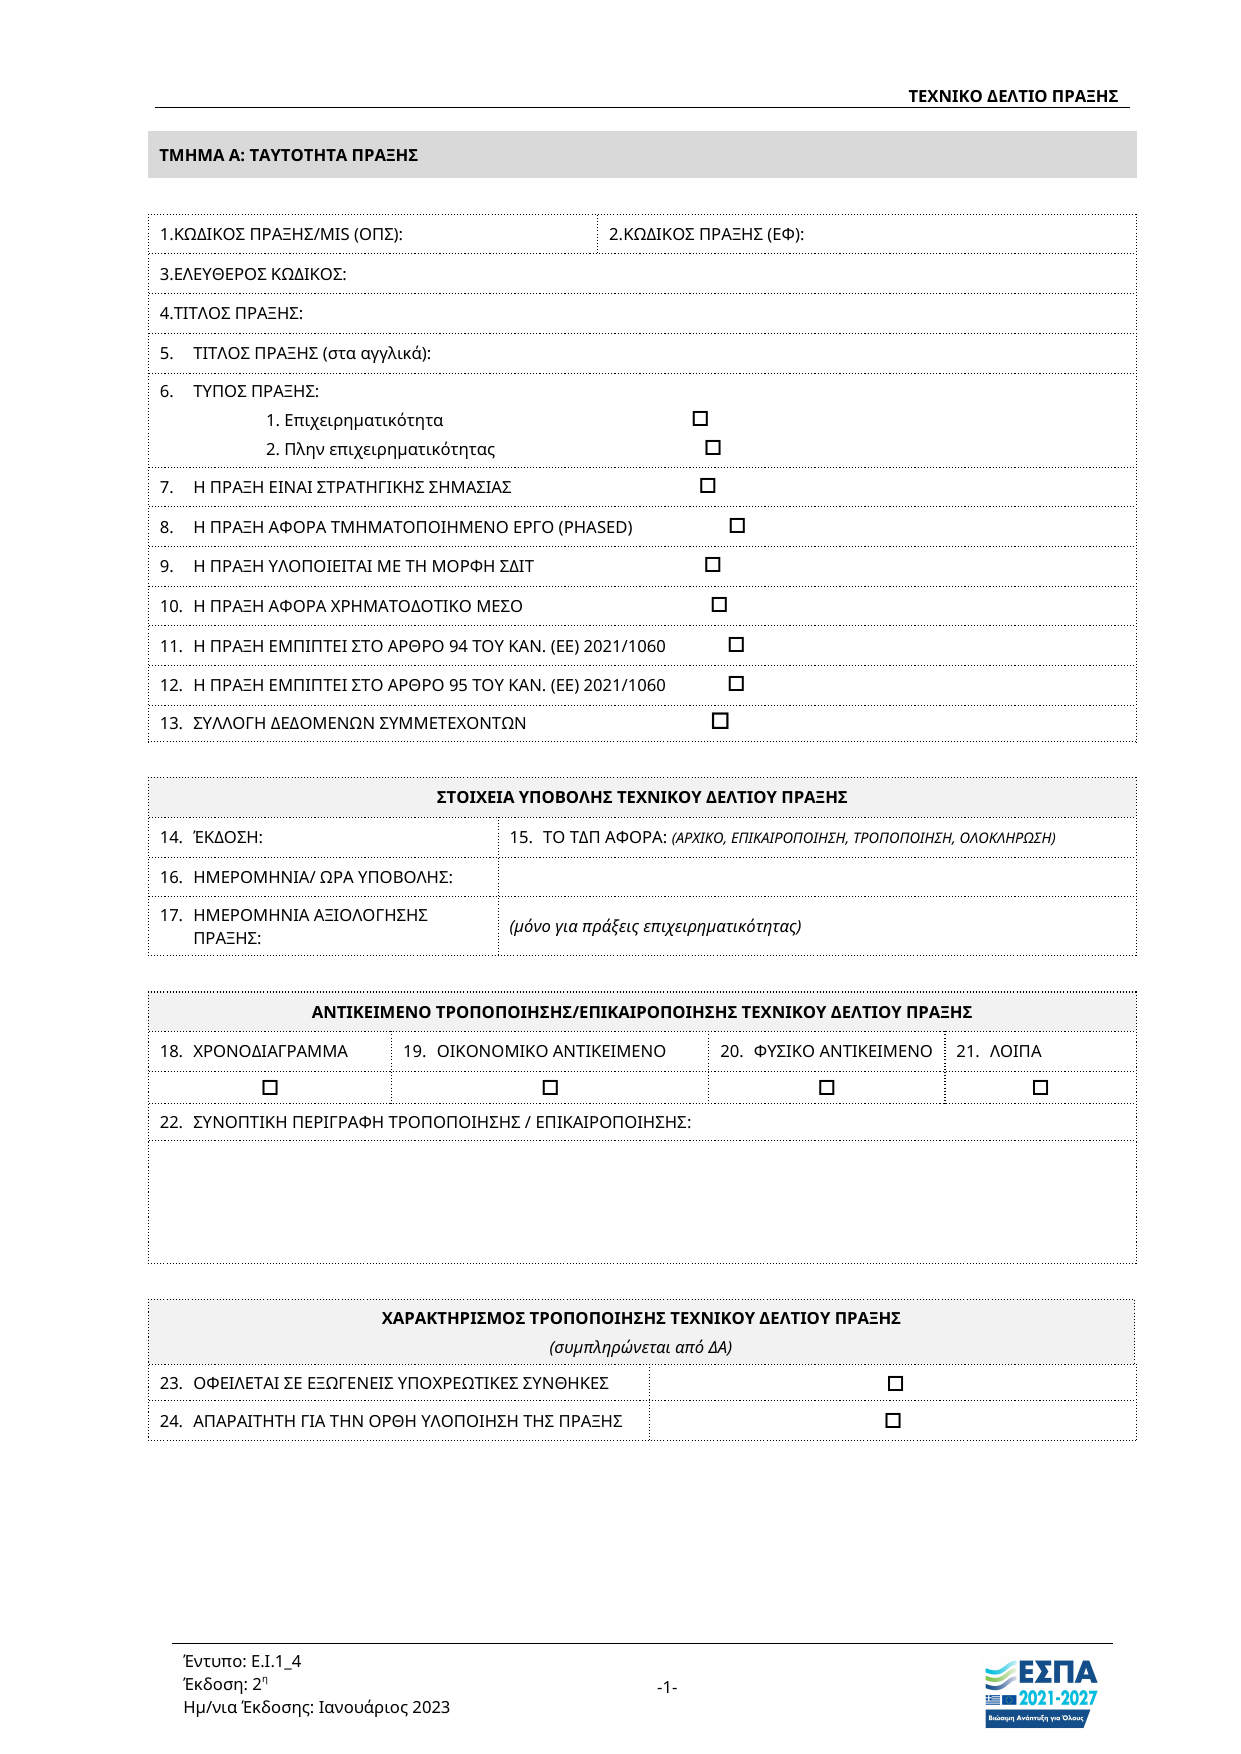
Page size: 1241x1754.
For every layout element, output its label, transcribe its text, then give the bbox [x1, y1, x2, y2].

table_cell ΑΠΑΡΑΙΤΗΤΗ ΓΙΑ ΤΗΝ ΟΡΘΗ ΥΛΟΠΟΙΗΣΗ ΤΗΣ ΠΡΑΞΗΣ [148, 1400, 650, 1440]
table_cell ΤΙΤΛΟΣ ΠΡΑΞΗΣ: [148, 293, 1136, 333]
table_cell [650, 1364, 1136, 1400]
table_cell [148, 1140, 1136, 1263]
table_header ΤΜΗΜΑ Α: ΤΑΥΤΟΤΗΤΑ ΠΡΑΞΗΣ [148, 131, 1137, 178]
table_header ΚΩΔΙΚΟΣ ΠΡΑΞΗΣ (ΕΦ): [598, 214, 1136, 253]
table_cell Η ΠΡΑΞΗ ΕΙΝΑΙ ΣΤΡΑΤΗΓΙΚΗΣ ΣΗΜΑΣΙΑΣ [148, 467, 1136, 506]
table_cell Η ΠΡΑΞΗ ΑΦΟΡΑ ΤΜΗΜΑΤΟΠΟΙΗΜΕΝΟ ΕΡΓΟ (PHASED) [148, 506, 1136, 546]
table_header ΧΑΡΑΚΤΗΡΙΣΜΟΣ ΤΡΟΠΟΠΟΙΗΣΗΣ ΤΕΧΝΙΚΟΥ ΔΕΛΤΙΟΥ ΠΡΑΞΗΣ (συμπληρώνεται από ΔΑ) [148, 1299, 1135, 1364]
table_cell ΤΟ ΤΔΠ ΑΦΟΡΑ: (ΑΡΧΙΚΟ, ΕΠΙΚΑΙΡΟΠΟΙΗΣΗ, ΤΡΟΠΟΠΟΙΗΣΗ, ΟΛΟΚΛΗΡΩΣΗ) [498, 817, 1136, 857]
table_cell ΗΜΕΡΟΜΗΝΙΑ/ ΩΡΑ ΥΠΟΒΟΛΗΣ: [148, 857, 498, 896]
table_cell ΈΚΔΟΣΗ: [148, 817, 498, 857]
table_cell ΧΡΟΝΟΔΙΑΓΡΑΜΜΑ [148, 1031, 392, 1071]
table_cell [709, 1071, 945, 1103]
table_header ΣΤΟΙΧΕΙΑ ΥΠΟΒΟΛΗΣ ΤΕΧΝΙΚΟΥ ΔΕΛΤΙΟΥ ΠΡΑΞΗΣ [148, 777, 1136, 817]
table_cell ΟΦΕΙΛΕΤΑΙ ΣΕ ΕΞΩΓΕΝΕΙΣ ΥΠΟΧΡΕΩΤΙΚΕΣ ΣΥΝΘΗΚΕΣ [148, 1364, 650, 1400]
table_cell [148, 1071, 392, 1103]
table_cell ΣΥΝΟΠΤΙΚΗ ΠΕΡΙΓΡΑΦΗ ΤΡΟΠΟΠΟΙΗΣΗΣ / ΕΠΙΚΑΙΡΟΠΟΙΗΣΗΣ: [148, 1103, 1136, 1139]
table_cell [650, 1400, 1136, 1440]
table_cell ΛΟΙΠΑ [945, 1031, 1136, 1071]
table_cell [945, 1071, 1136, 1103]
table_cell ΦΥΣΙΚΟ ΑΝΤΙΚΕΙΜΕΝΟ [709, 1031, 945, 1071]
table_cell ΗΜΕΡΟΜΗΝΙΑ ΑΞΙΟΛΟΓΗΣΗΣ ΠΡΑΞΗΣ: [148, 896, 498, 955]
table_cell (μόνο για πράξεις επιχειρηματικότητας) [498, 896, 1136, 955]
table_cell ΤΥΠΟΣ ΠΡΑΞΗΣ: 1. Επιχειρηματικότητα 2. Πλην επιχειρηματικότητας [148, 373, 1136, 467]
table_cell Η ΠΡΑΞΗ ΑΦΟΡΑ ΧΡΗΜΑΤΟΔΟΤΙΚΟ ΜΕΣΟ [148, 586, 1136, 625]
table_cell Η ΠΡΑΞΗ ΥΛΟΠΟΙΕΙΤΑΙ ΜΕ ΤΗ ΜΟΡΦΗ ΣΔΙΤ [148, 546, 1136, 586]
table_cell [392, 1071, 709, 1103]
table_cell Η ΠΡΑΞΗ ΕΜΠΙΠΤΕΙ ΣΤΟ ΑΡΘΡΟ 95 ΤΟΥ ΚΑΝ. (ΕΕ) 2021/1060 [148, 665, 1136, 705]
picture [979, 1656, 1102, 1732]
table_header ΑΝΤΙΚΕΙΜΕΝΟ ΤΡΟΠΟΠΟΙΗΣΗΣ/ΕΠΙΚΑΙΡΟΠΟΙΗΣΗΣ ΤΕΧΝΙΚΟΥ ΔΕΛΤΙΟΥ ΠΡΑΞΗΣ [148, 991, 1136, 1031]
table_cell ΕΛΕΥΘΕΡΟΣ ΚΩΔΙΚΟΣ: [148, 253, 1136, 293]
table_header ΚΩΔΙΚΟΣ ΠΡΑΞΗΣ/MIS (ΟΠΣ): [148, 214, 598, 253]
table_cell ΟΙΚΟΝΟΜΙΚΟ ΑΝΤΙΚΕΙΜΕΝΟ [392, 1031, 709, 1071]
table_cell [498, 857, 1136, 896]
table_cell ΤΙΤΛΟΣ ΠΡΑΞΗΣ (στα αγγλικά): [148, 333, 1136, 372]
table_cell Η ΠΡΑΞΗ ΕΜΠΙΠΤΕΙ ΣΤΟ ΑΡΘΡΟ 94 ΤΟΥ ΚΑΝ. (ΕΕ) 2021/1060 [148, 625, 1136, 665]
table_cell ΣΥΛΛΟΓΗ ΔΕΔΟΜΕΝΩΝ ΣΥΜΜΕΤΕΧΟΝΤΩΝ [148, 705, 1136, 741]
